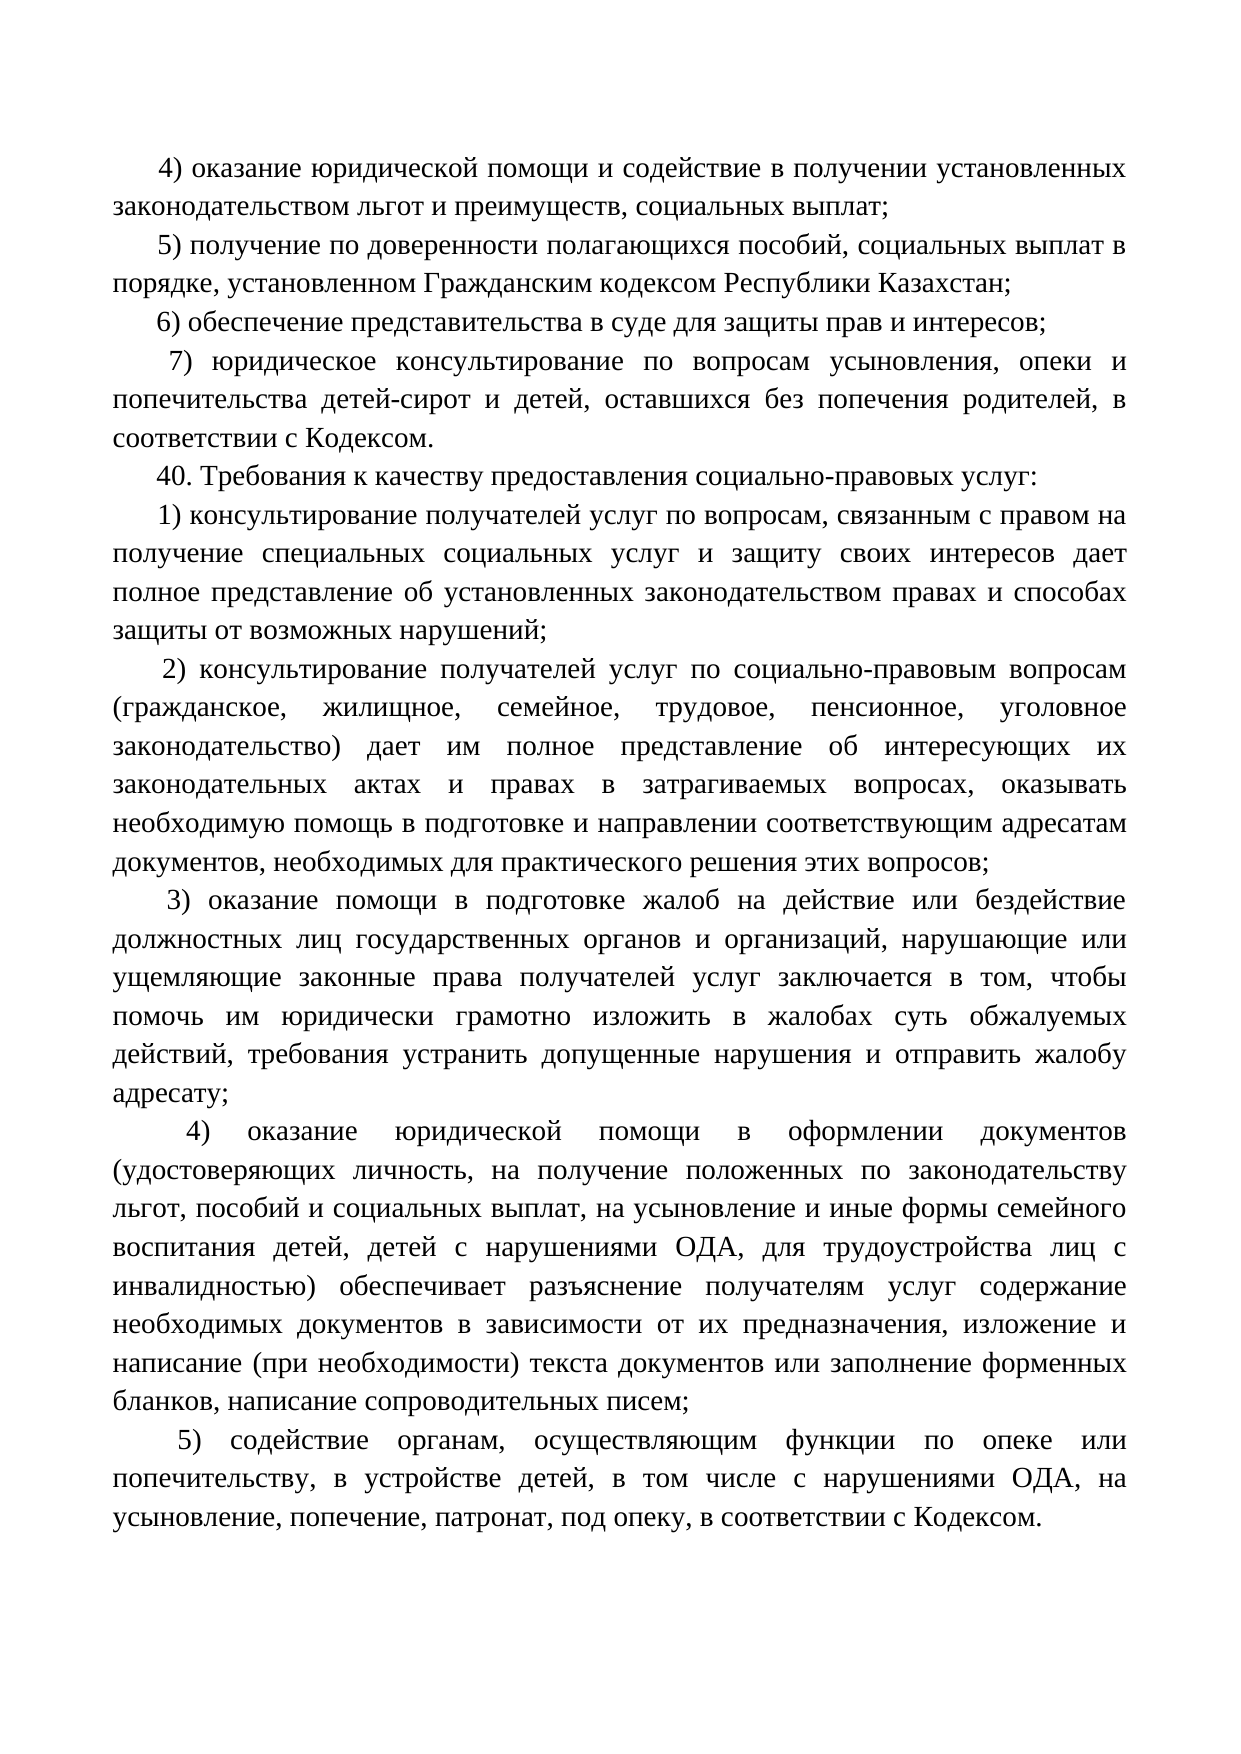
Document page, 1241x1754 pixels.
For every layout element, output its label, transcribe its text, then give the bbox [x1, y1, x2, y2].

text 40. Требования к качеству предоставления социально-правовых услуг: [112, 458, 1128, 492]
text 4) оказание юридической помощи и содействие в получении установленных законодательством льгот и преимуществ, социальных выплат; [112, 150, 1128, 222]
text 3) оказание помощи в подготовке жалоб на действие или бездействие должностных лиц государственных органов и организаций, нарушающие или ущемляющие законные права получателей услуг заключается в том, чтобы помочь им юридически грамотно изложить в жалобах суть обжалуемых действий, требования устранить допущенные нарушения и отправить жалобу адресату; [112, 882, 1128, 1108]
text 5) получение по доверенности полагающихся пособий, социальных выплат в порядке, установленном Гражданским кодексом Республики Казахстан; [112, 227, 1128, 299]
text 4) оказание юридической помощи в оформлении документов (удостоверяющих личность, на получение положенных по законодательству льгот, пособий и социальных выплат, на усыновление и иные формы семейного воспитания детей, детей с нарушениями ОДА, для трудоустройства лиц с инвалидностью) обеспечивает разъяснение получателям услуг содержание необходимых документов в зависимости от их предназначения, изложение и написание (при необходимости) текста документов или заполнение форменных бланков, написание сопроводительных писем; [112, 1113, 1128, 1417]
text 1) консультирование получателей услуг по вопросам, связанным с правом на получение специальных социальных услуг и защиту своих интересов дает полное представление об установленных законодательством правах и способах защиты от возможных нарушений; [112, 497, 1128, 646]
text 5) содействие органам, осуществляющим функции по опеке или попечительству, в устройстве детей, в том числе с нарушениями ОДА, на усыновление, попечение, патронат, под опеку, в соответствии с Кодексом. [112, 1422, 1128, 1532]
text 7) юридическое консультирование по вопросам усыновления, опеки и попечительства детей-сирот и детей, оставшихся без попечения родителей, в соответствии с Кодексом. [112, 343, 1128, 453]
text 6) обеспечение представительства в суде для защиты прав и интересов; [112, 304, 1128, 338]
text 2) консультирование получателей услуг по социально-правовым вопросам (гражданское, жилищное, семейное, трудовое, пенсионное, уголовное законодательство) дает им полное представление об интересующих их законодательных актах и правах в затрагиваемых вопросах, оказывать необходимую помощь в подготовке и направлении соответствующим адресатам документов, необходимых для практического решения этих вопросов; [112, 651, 1128, 877]
